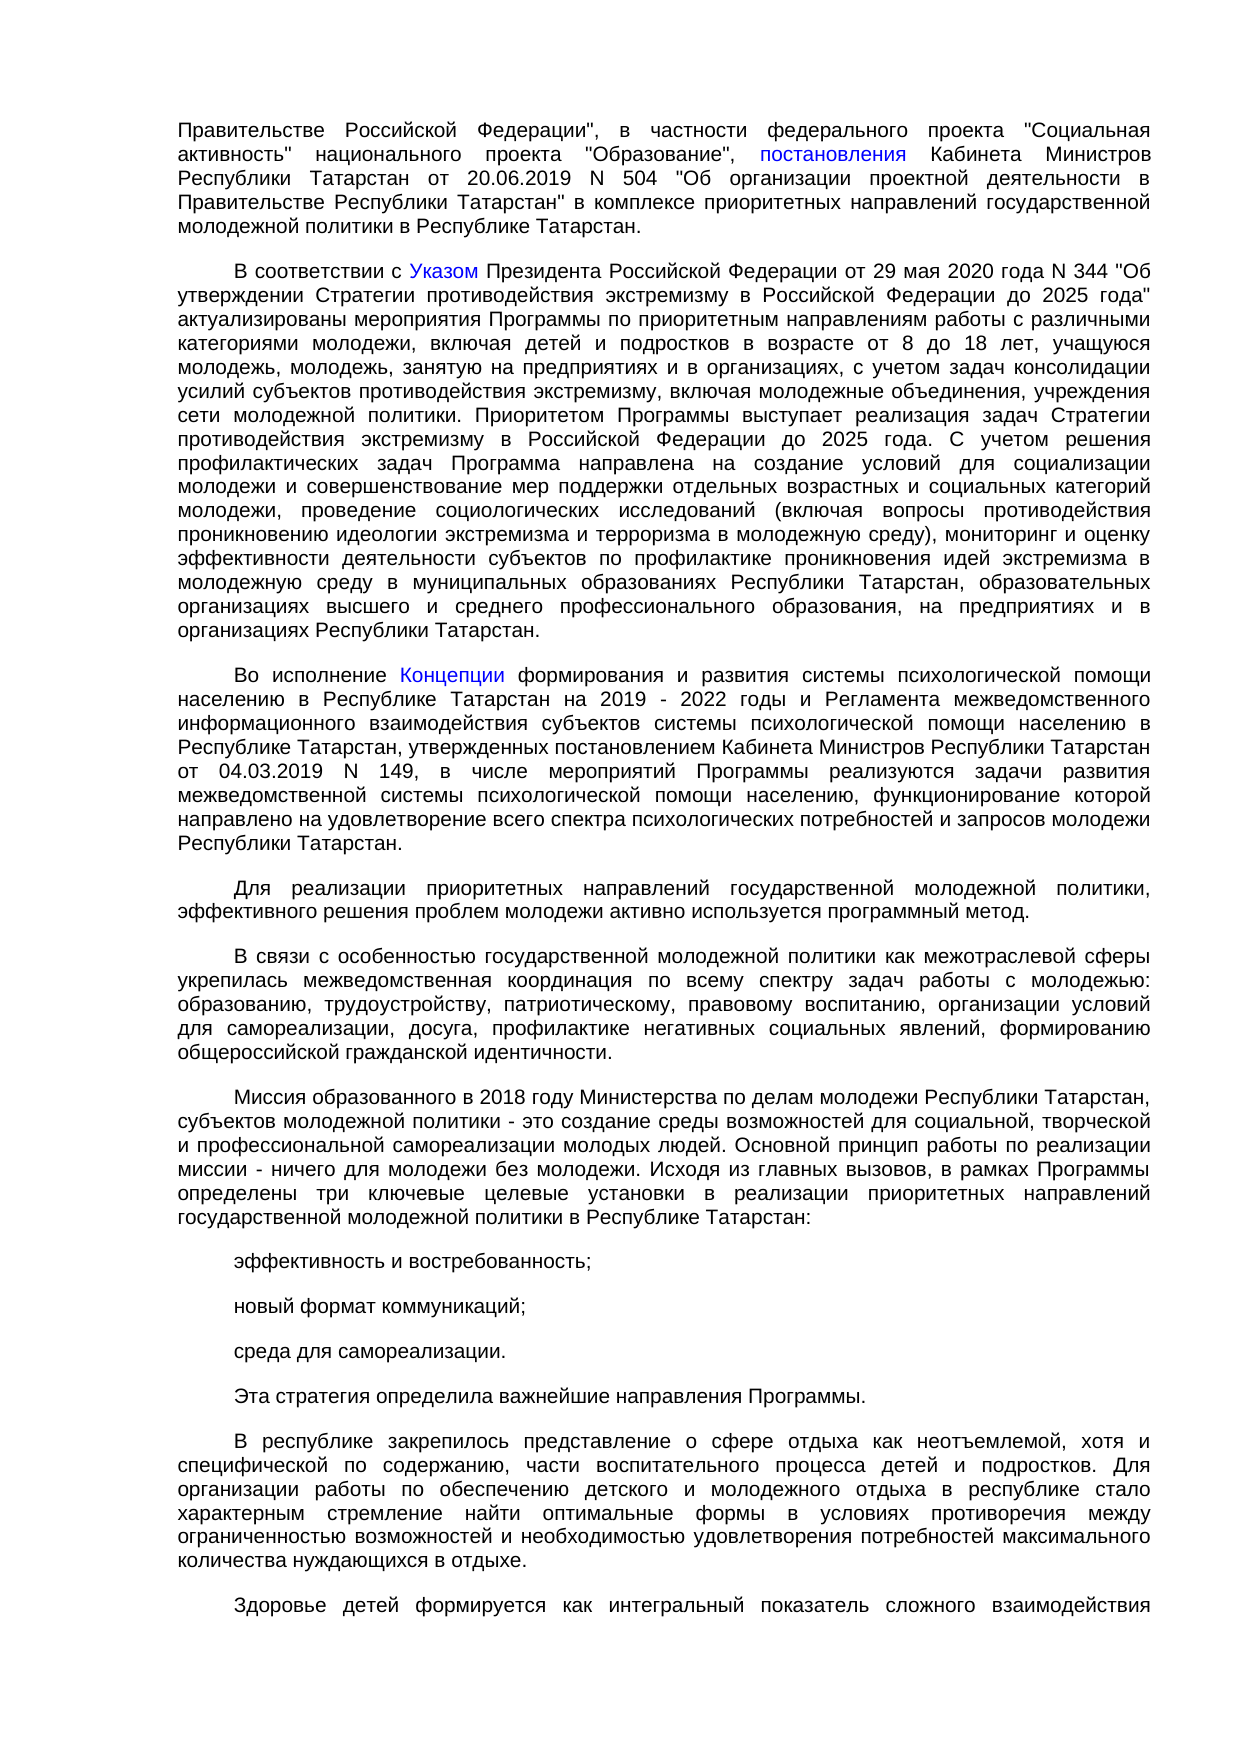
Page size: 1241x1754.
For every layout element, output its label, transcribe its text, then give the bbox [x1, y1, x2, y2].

text Во исполнение Концепции формирования и развития системы психологической помощи населению в Республике Татарстан на 2019 - 2022 годы и Регламента межведомственного информационного взаимодействия субъектов системы психологической помощи населению в Республике Татарстан, утвержденных постановлением Кабинета Министров Республики Татарстан от 04.03.2019 N 149, в числе мероприятий Программы реализуются задачи развития межведомственной системы психологической помощи населению, функционирование которой направлено на удовлетворение всего спектра психологических потребностей и запросов молодежи Республики Татарстан. [177, 663, 1152, 854]
text Миссия образованного в 2018 году Министерства по делам молодежи Республики Татарстан, субъектов молодежной политики - это создание среды возможностей для социальной, творческой и профессиональной самореализации молодых людей. Основной принцип работы по реализации миссии - ничего для молодежи без молодежи. Исходя из главных вызовов, в рамках Программы определены три ключевые целевые установки в реализации приоритетных направлений государственной молодежной политики в Республике Татарстан: [177, 1085, 1152, 1228]
text В соответствии с Указом Президента Российской Федерации от 29 мая 2020 года N 344 "Об утверждении Стратегии противодействия экстремизму в Российской Федерации до 2025 года" актуализированы мероприятия Программы по приоритетным направлениям работы с различными категориями молодежи, включая детей и подростков в возрасте от 8 до 18 лет, учащуюся молодежь, молодежь, занятую на предприятиях и в организациях, с учетом задач консолидации усилий субъектов противодействия экстремизму, включая молодежные объединения, учреждения сети молодежной политики. Приоритетом Программы выступает реализация задач Стратегии противодействия экстремизму в Российской Федерации до 2025 года. С учетом решения профилактических задач Программа направлена на создание условий для социализации молодежи и совершенствование мер поддержки отдельных возрастных и социальных категорий молодежи, проведение социологических исследований (включая вопросы противодействия проникновению идеологии экстремизма и терроризма в молодежную среду), мониторинг и оценку эффективности деятельности субъектов по профилактике проникновения идей экстремизма в молодежную среду в муниципальных образованиях Республики Татарстан, образовательных организациях высшего и среднего профессионального образования, на предприятиях и в организациях Республики Татарстан. [177, 259, 1152, 642]
text Для реализации приоритетных направлений государственной молодежной политики, эффективного решения проблем молодежи активно используется программный метод. [177, 875, 1152, 923]
text новый формат коммуникаций; [177, 1294, 1152, 1318]
text Эта стратегия определила важнейшие направления Программы. [177, 1384, 1152, 1408]
text среда для самореализации. [177, 1339, 1152, 1363]
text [177, 118, 1152, 238]
text В республике закрепилось представление о сфере отдыха как неотъемлемой, хотя и специфической по содержанию, части воспитательного процесса детей и подростков. Для организации работы по обеспечению детского и молодежного отдыха в республике стало характерным стремление найти оптимальные формы в условиях противоречия между ограниченностью возможностей и необходимостью удовлетворения потребностей максимального количества нуждающихся в отдыхе. [177, 1428, 1152, 1572]
text эффективность и востребованность; [177, 1249, 1152, 1273]
text В связи с особенностью государственной молодежной политики как межотраслевой сферы укрепилась межведомственная координация по всему спектру задач работы с молодежью: образованию, трудоустройству, патриотическому, правовому воспитанию, организации условий для самореализации, досуга, профилактике негативных социальных явлений, формированию общероссийской гражданской идентичности. [177, 944, 1152, 1064]
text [177, 1593, 1152, 1617]
